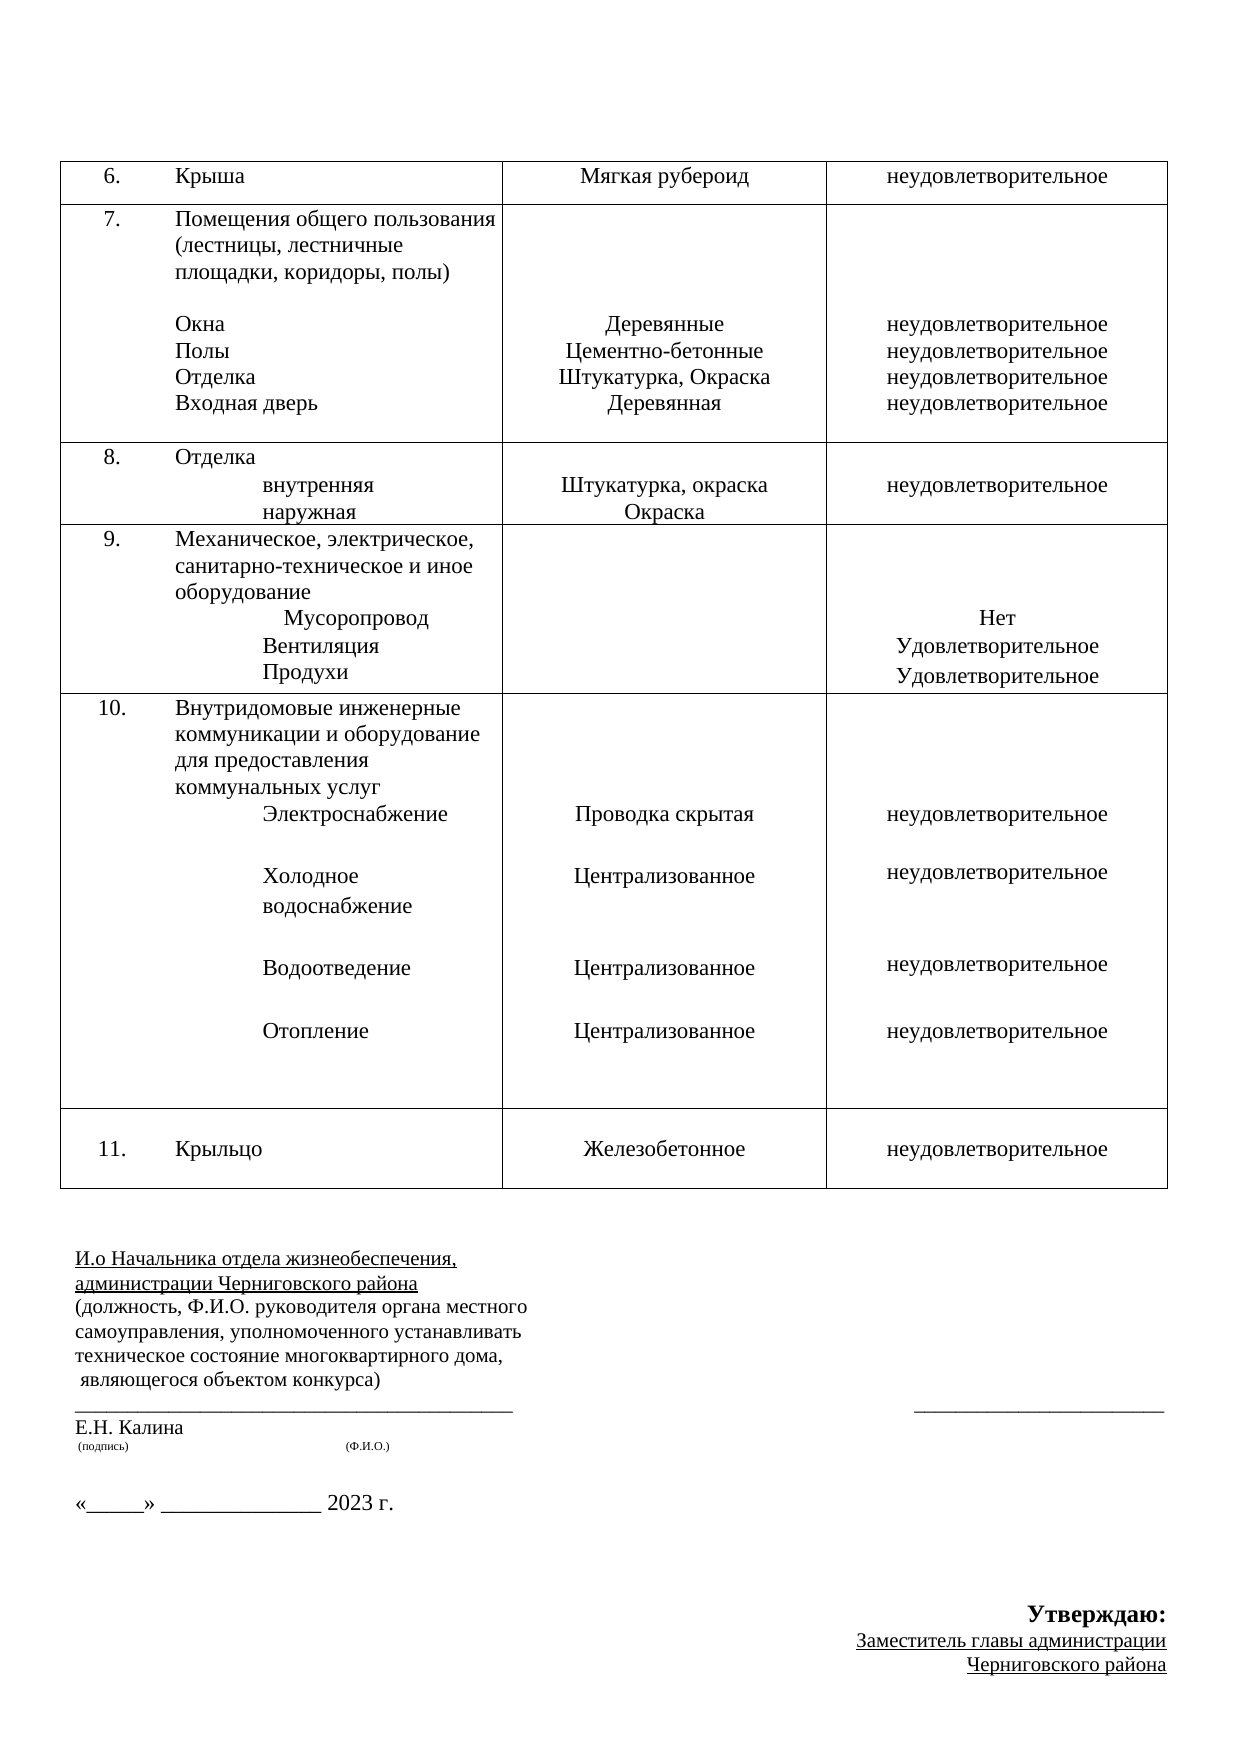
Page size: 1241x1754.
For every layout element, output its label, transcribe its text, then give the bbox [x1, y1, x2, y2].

text Заместитель главы администрации [75, 1628, 1166, 1652]
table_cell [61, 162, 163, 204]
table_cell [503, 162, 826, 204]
text Черниговского района [75, 1652, 1166, 1676]
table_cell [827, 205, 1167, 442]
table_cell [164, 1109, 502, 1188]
text самоуправления, уполномоченного устанавливать [75, 1318, 1166, 1343]
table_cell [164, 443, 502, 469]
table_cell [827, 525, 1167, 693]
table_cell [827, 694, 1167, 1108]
text __________________________________________ ________________________ Е.Н. Калина [75, 1391, 1166, 1439]
text администрации Черниговского района [75, 1270, 1166, 1294]
text (подпись) (Ф.И.О.) [75, 1439, 1166, 1463]
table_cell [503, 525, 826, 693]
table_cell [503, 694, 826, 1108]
text (должность, Ф.И.О. руководителя органа местного [75, 1294, 1166, 1318]
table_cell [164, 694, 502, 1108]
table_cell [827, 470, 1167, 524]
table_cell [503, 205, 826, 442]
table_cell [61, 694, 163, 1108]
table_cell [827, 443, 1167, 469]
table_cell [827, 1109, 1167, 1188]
text «_____» ______________ 2023 г. [75, 1489, 1166, 1516]
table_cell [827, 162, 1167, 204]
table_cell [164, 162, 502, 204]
text являющегося объектом конкурса) [75, 1367, 1166, 1391]
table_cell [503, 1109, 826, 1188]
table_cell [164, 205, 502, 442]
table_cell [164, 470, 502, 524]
text И.о Начальника отдела жизнеобеспечения, [75, 1246, 1166, 1270]
text Утверждаю: [75, 1599, 1166, 1628]
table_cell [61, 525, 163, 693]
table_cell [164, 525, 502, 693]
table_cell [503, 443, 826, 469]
text техническое состояние многоквартирного дома, [75, 1343, 1166, 1367]
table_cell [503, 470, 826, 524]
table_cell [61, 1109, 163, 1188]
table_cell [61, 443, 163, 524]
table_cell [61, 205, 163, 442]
